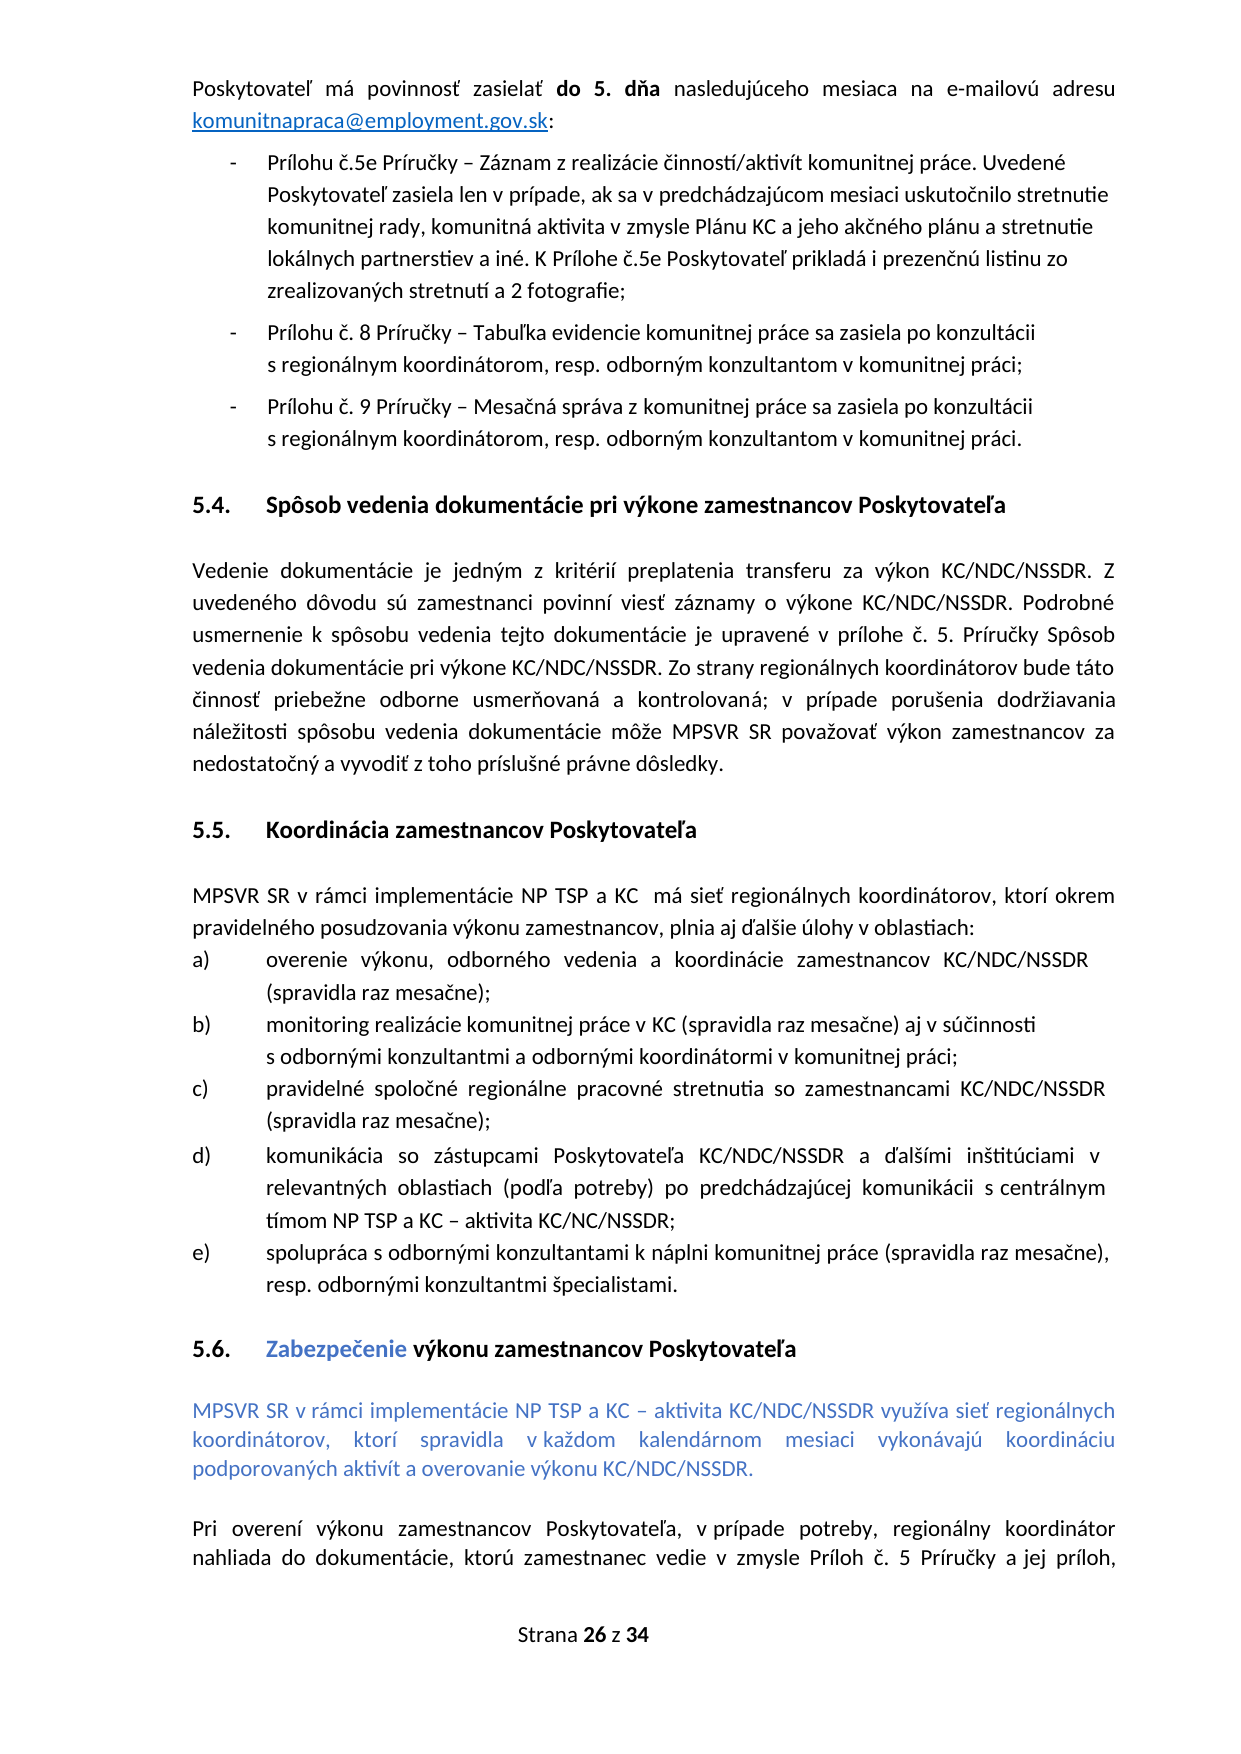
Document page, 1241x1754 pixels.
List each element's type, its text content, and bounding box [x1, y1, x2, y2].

subtitle Spôsob vedenia dokumentácie pri výkone zamestnancov Poskytovateľa [192, 489, 1116, 519]
text MPSVR SR v rámci implementácie NP TSP a KC má sieť regionálnych koordinátorov, ktorí okrem pravidelného posudzovania výkonu zamestnancov, plnia aj ďalšie úlohy v oblastiach: [192, 881, 1116, 941]
text a) overenie výkonu, odborného vedenia a koordinácie zamestnancov KC/NDC/NSSDR (spravidla raz mesačne); [192, 946, 1116, 1006]
text MPSVR SR v rámci implementácie NP TSP a KC – aktivita KC/NDC/NSSDR využíva sieť regionálnych koordinátorov, ktorí spravidla v každom kalendárnom mesiaci vykonávajú koordináciu podporovaných aktivít a overovanie výkonu KC/NDC/NSSDR. [192, 1397, 1116, 1482]
list Prílohu č. 9 Príručky – Mesačná správa z komunitnej práce sa zasiela po konzultácii [229, 392, 1116, 420]
subtitle Zabezpečenie výkonu zamestnancov Poskytovateľa [192, 1333, 1116, 1364]
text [192, 1514, 1116, 1571]
text Vedenie dokumentácie je jedným z kritérií preplatenia transferu za výkon KC/NDC/NSSDR. Z uvedeného dôvodu sú zamestnanci povinní viesť záznamy o výkone KC/NDC/NSSDR. Podrobné usmernenie k spôsobu vedenia tejto dokumentácie je upravené v prílohe č. 5. Príručky Spôsob vedenia dokumentácie pri výkone KC/NDC/NSSDR. Zo strany regionálnych koordinátorov bude táto činnosť priebežne odborne usmerňovaná a kontrolovaná; v prípade porušenia dodržiavania náležitosti spôsobu vedenia dokumentácie môže MPSVR SR považovať výkon zamestnancov za nedostatočný a vyvodiť z toho príslušné právne dôsledky. [192, 556, 1116, 777]
text c) pravidelné spoločné regionálne pracovné stretnutia so zamestnancami KC/NDC/NSSDR (spravidla raz mesačne); [192, 1074, 1116, 1134]
list spolupráca s odbornými konzultantami k náplni komunitnej práce (spravidla raz mesačne), resp. odbornými konzultantmi špecialistami. [192, 1238, 1116, 1299]
list Prílohu č. 8 Príručky – Tabuľka evidencie komunitnej práce sa zasiela po konzultácii [229, 318, 1116, 346]
text b) monitoring realizácie komunitnej práce v KC (spravidla raz mesačne) aj v súčinnosti s odbornými konzultantmi a odbornými koordinátormi v komunitnej práci; [192, 1010, 1116, 1070]
list s regionálnym koordinátorom, resp. odborným konzultantom v komunitnej práci. [267, 424, 1116, 452]
list s regionálnym koordinátorom, resp. odborným konzultantom v komunitnej práci; [267, 351, 1116, 378]
list komunikácia so zástupcami Poskytovateľa KC/NDC/NSSDR a ďalšími inštitúciami v relevantných oblastiach (podľa potreby) po predchádzajúcej komunikácii s centrálnym tímom NP TSP a KC – aktivita KC/NC/NSSDR; [192, 1141, 1116, 1234]
text Poskytovateľ má povinnosť zasielať do 5. dňa nasledujúceho mesiaca na e-mailovú adresu komunitnapraca@employment.gov.sk: [192, 74, 1116, 134]
list Prílohu č.5e Príručky – Záznam z realizácie činností/aktivít komunitnej práce. Uvedené Poskytovateľ zasiela len v prípade, ak sa v predchádzajúcom mesiaci uskutočnilo stretnutie komunitnej rady, komunitná aktivita v zmysle Plánu KC a jeho akčného plánu a stretnutie lokálnych partnerstiev a iné. K Prílohe č.5e Poskytovateľ prikladá i prezenčnú listinu zo zrealizovaných stretnutí a 2 fotografie; [229, 148, 1116, 304]
subtitle Koordinácia zamestnancov Poskytovateľa [192, 814, 1116, 844]
